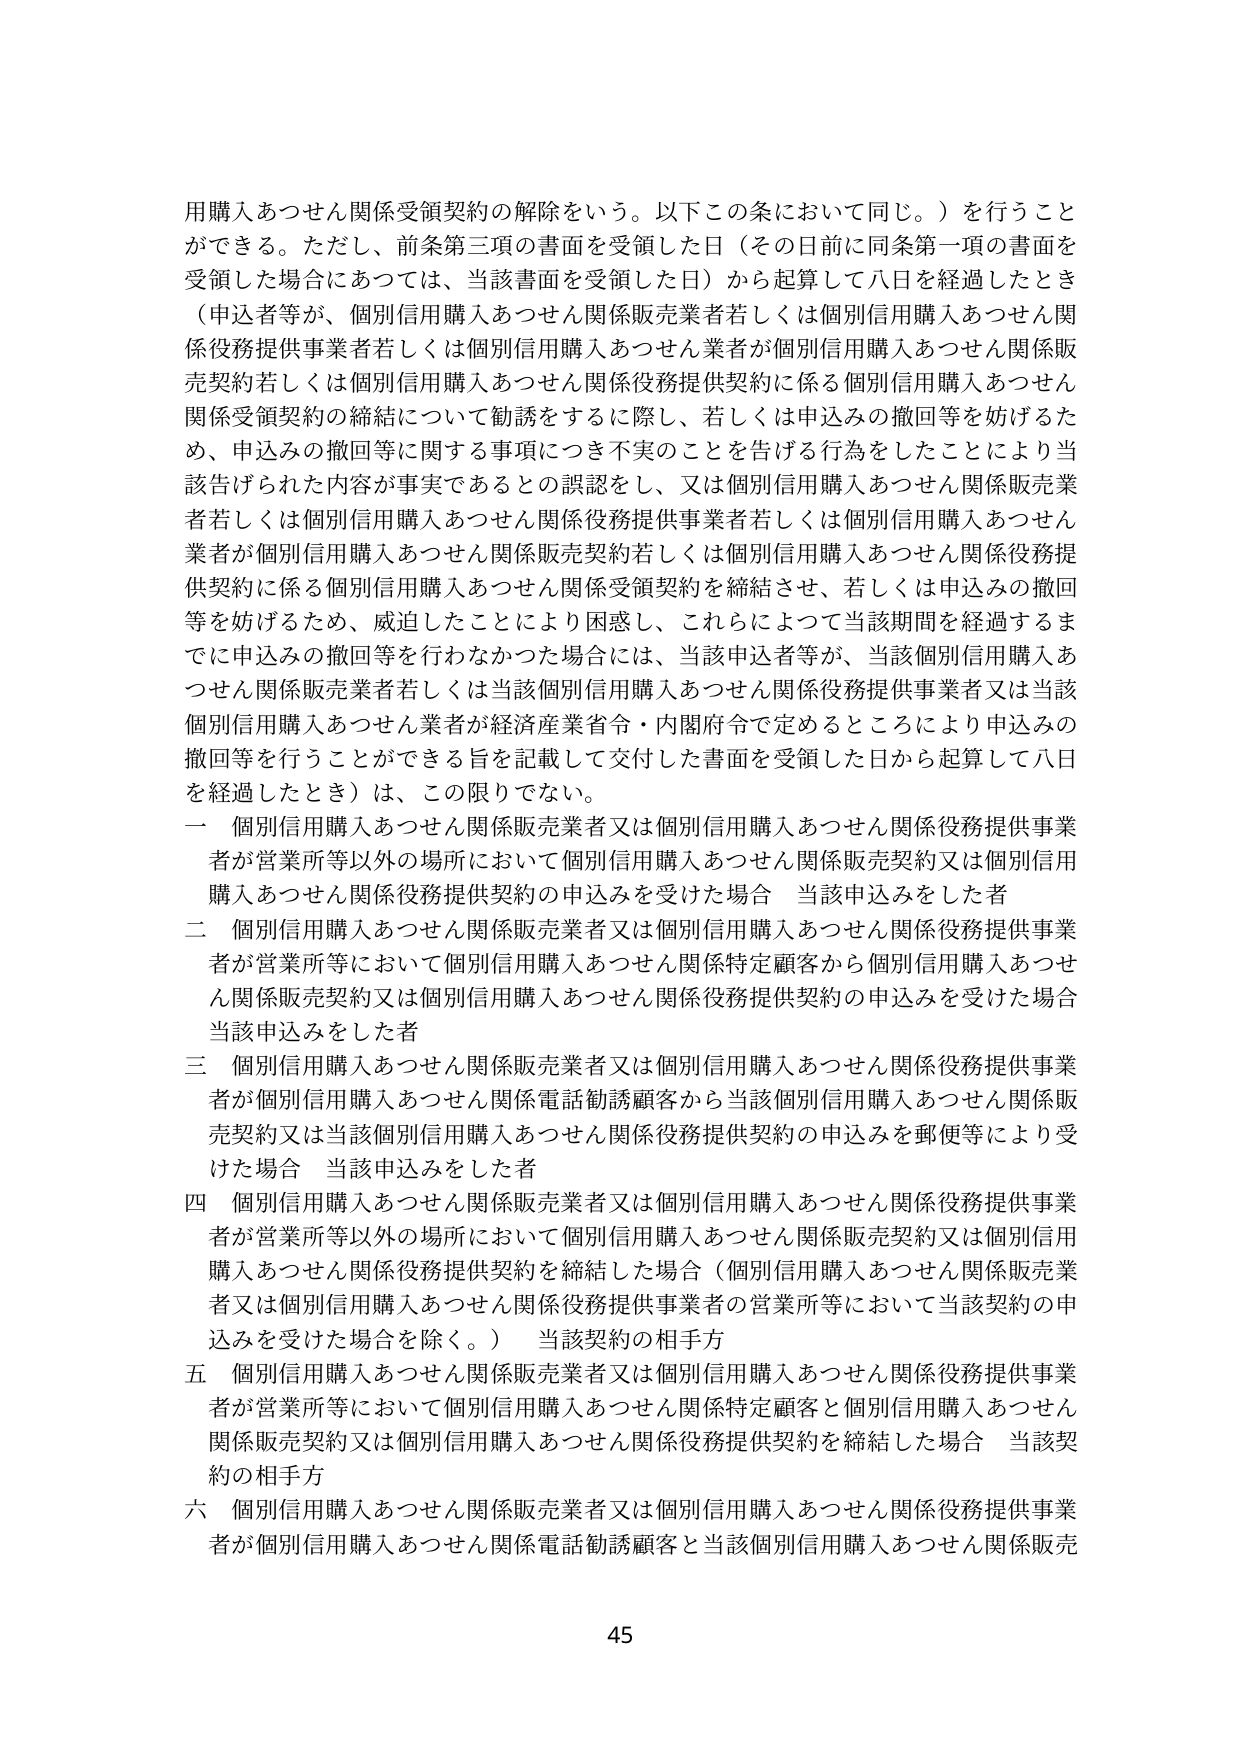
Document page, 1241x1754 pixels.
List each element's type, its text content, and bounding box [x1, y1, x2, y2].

text 五 個別信用購入あつせん関係販売業者又は個別信用購入あつせん関係役務提供事業者が営業所等において個別信用購入あつせん関係特定顧客と個別信用購入あつせん関係販売契約又は個別信用購入あつせん関係役務提供契約を締結した場合 当該契約の相手方 [184, 1355, 1079, 1492]
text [161, 194, 1079, 809]
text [184, 1492, 1079, 1560]
text 三 個別信用購入あつせん関係販売業者又は個別信用購入あつせん関係役務提供事業者が個別信用購入あつせん関係電話勧誘顧客から当該個別信用購入あつせん関係販売契約又は当該個別信用購入あつせん関係役務提供契約の申込みを郵便等により受けた場合 当該申込みをした者 [184, 1048, 1079, 1184]
text 四 個別信用購入あつせん関係販売業者又は個別信用購入あつせん関係役務提供事業者が営業所等以外の場所において個別信用購入あつせん関係販売契約又は個別信用購入あつせん関係役務提供契約を締結した場合（個別信用購入あつせん関係販売業者又は個別信用購入あつせん関係役務提供事業者の営業所等において当該契約の申込みを受けた場合を除く。） 当該契約の相手方 [184, 1184, 1079, 1355]
text 二 個別信用購入あつせん関係販売業者又は個別信用購入あつせん関係役務提供事業者が営業所等において個別信用購入あつせん関係特定顧客から個別信用購入あつせん関係販売契約又は個別信用購入あつせん関係役務提供契約の申込みを受けた場合 当該申込みをした者 [184, 911, 1079, 1048]
text 一 個別信用購入あつせん関係販売業者又は個別信用購入あつせん関係役務提供事業者が営業所等以外の場所において個別信用購入あつせん関係販売契約又は個別信用購入あつせん関係役務提供契約の申込みを受けた場合 当該申込みをした者 [184, 809, 1079, 911]
